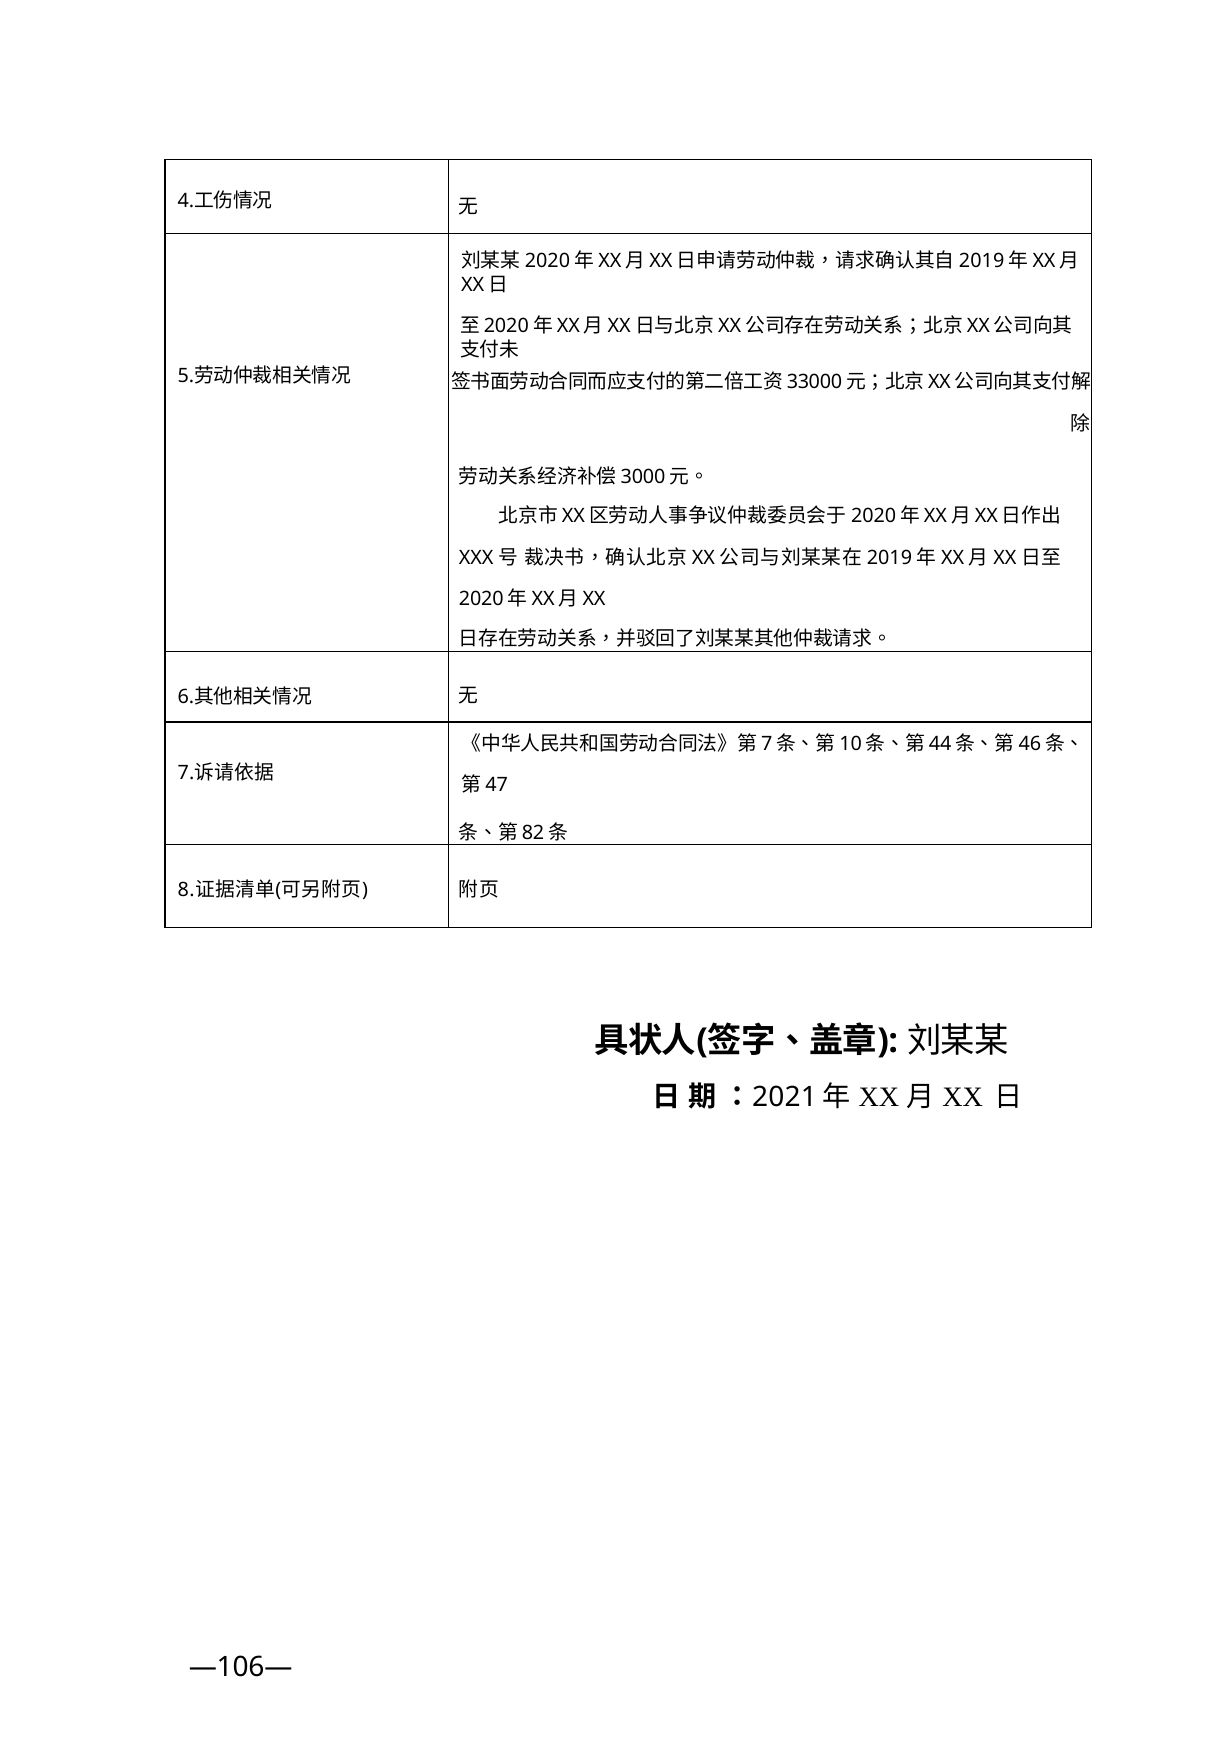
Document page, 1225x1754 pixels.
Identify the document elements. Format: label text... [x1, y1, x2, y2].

table_cell 刘某某2020年XX月XX日申请劳动仲裁，请求确认其自2019年XX月XX日 至2020年XX月XX日与北京XX公司存在劳动关系；北京XX公司向其支付未 签书面劳动合同而应支付的第二倍工资33000元；北京XX公司向其支付解除 劳动关系经济补偿3000元。 北京市XX区劳动人事争议仲裁委员会于2020年XX月XX日作出XXX号 裁决书，确认北京XX公司与刘某某在2019年XX月XX日至2020年XX月XX 日存在劳动关系，并驳回了刘某某其他仲裁请求。 [449, 234, 1091, 651]
table_cell 8.证据清单(可另附页) [166, 845, 448, 927]
table_cell 5.劳动仲裁相关情况 [166, 234, 448, 651]
table_cell 7.诉请依据 [166, 723, 448, 844]
table_cell 6.其他相关情况 [166, 652, 448, 721]
table_cell 《中华人民共和国劳动合同法》第7条、第10条、第44条、第46条、第47 条、第82条 [449, 723, 1091, 844]
table_header 4.工伤情况 [166, 160, 448, 232]
table_header 无 [449, 160, 1091, 232]
text 具状人(签字、盖章): 刘某某 [594, 1027, 1092, 1078]
table_cell 附页 [449, 845, 1091, 927]
table_cell 无 [449, 652, 1091, 721]
text 日 期 ：2021年 XX 月 XX 日 [652, 1078, 1092, 1113]
